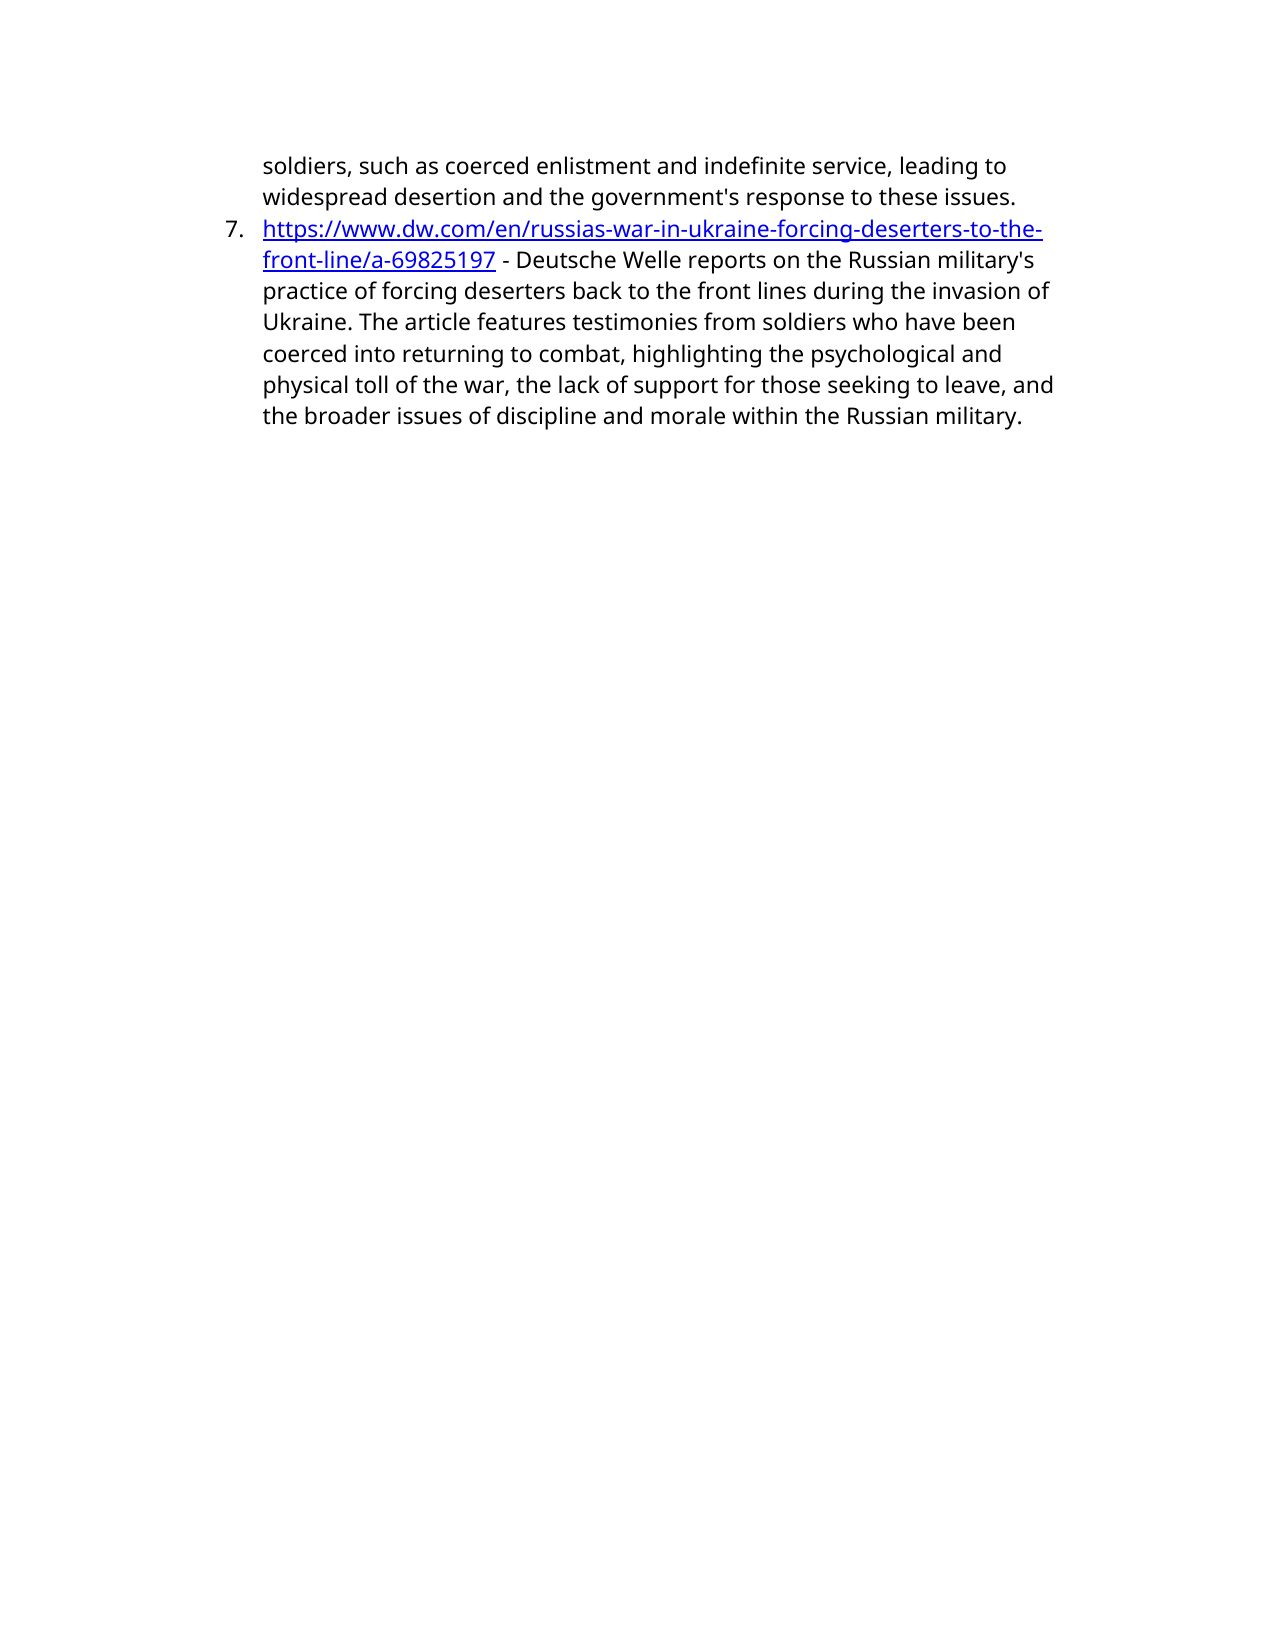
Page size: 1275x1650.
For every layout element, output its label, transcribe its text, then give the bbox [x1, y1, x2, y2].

list https://www.dw.com/en/russias-war-in-ukraine-forcing-deserters-to-the-front-line/a-69825197 - Deutsche Welle reports on the Russian military's practice of forcing deserters back to the front lines during the invasion of Ukraine. The article features testimonies from soldiers who have been coerced into returning to combat, highlighting the psychological and physical toll of the war, the lack of support for those seeking to leave, and the broader issues of discipline and morale within the Russian military. [225, 212, 1087, 431]
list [225, 150, 1087, 212]
